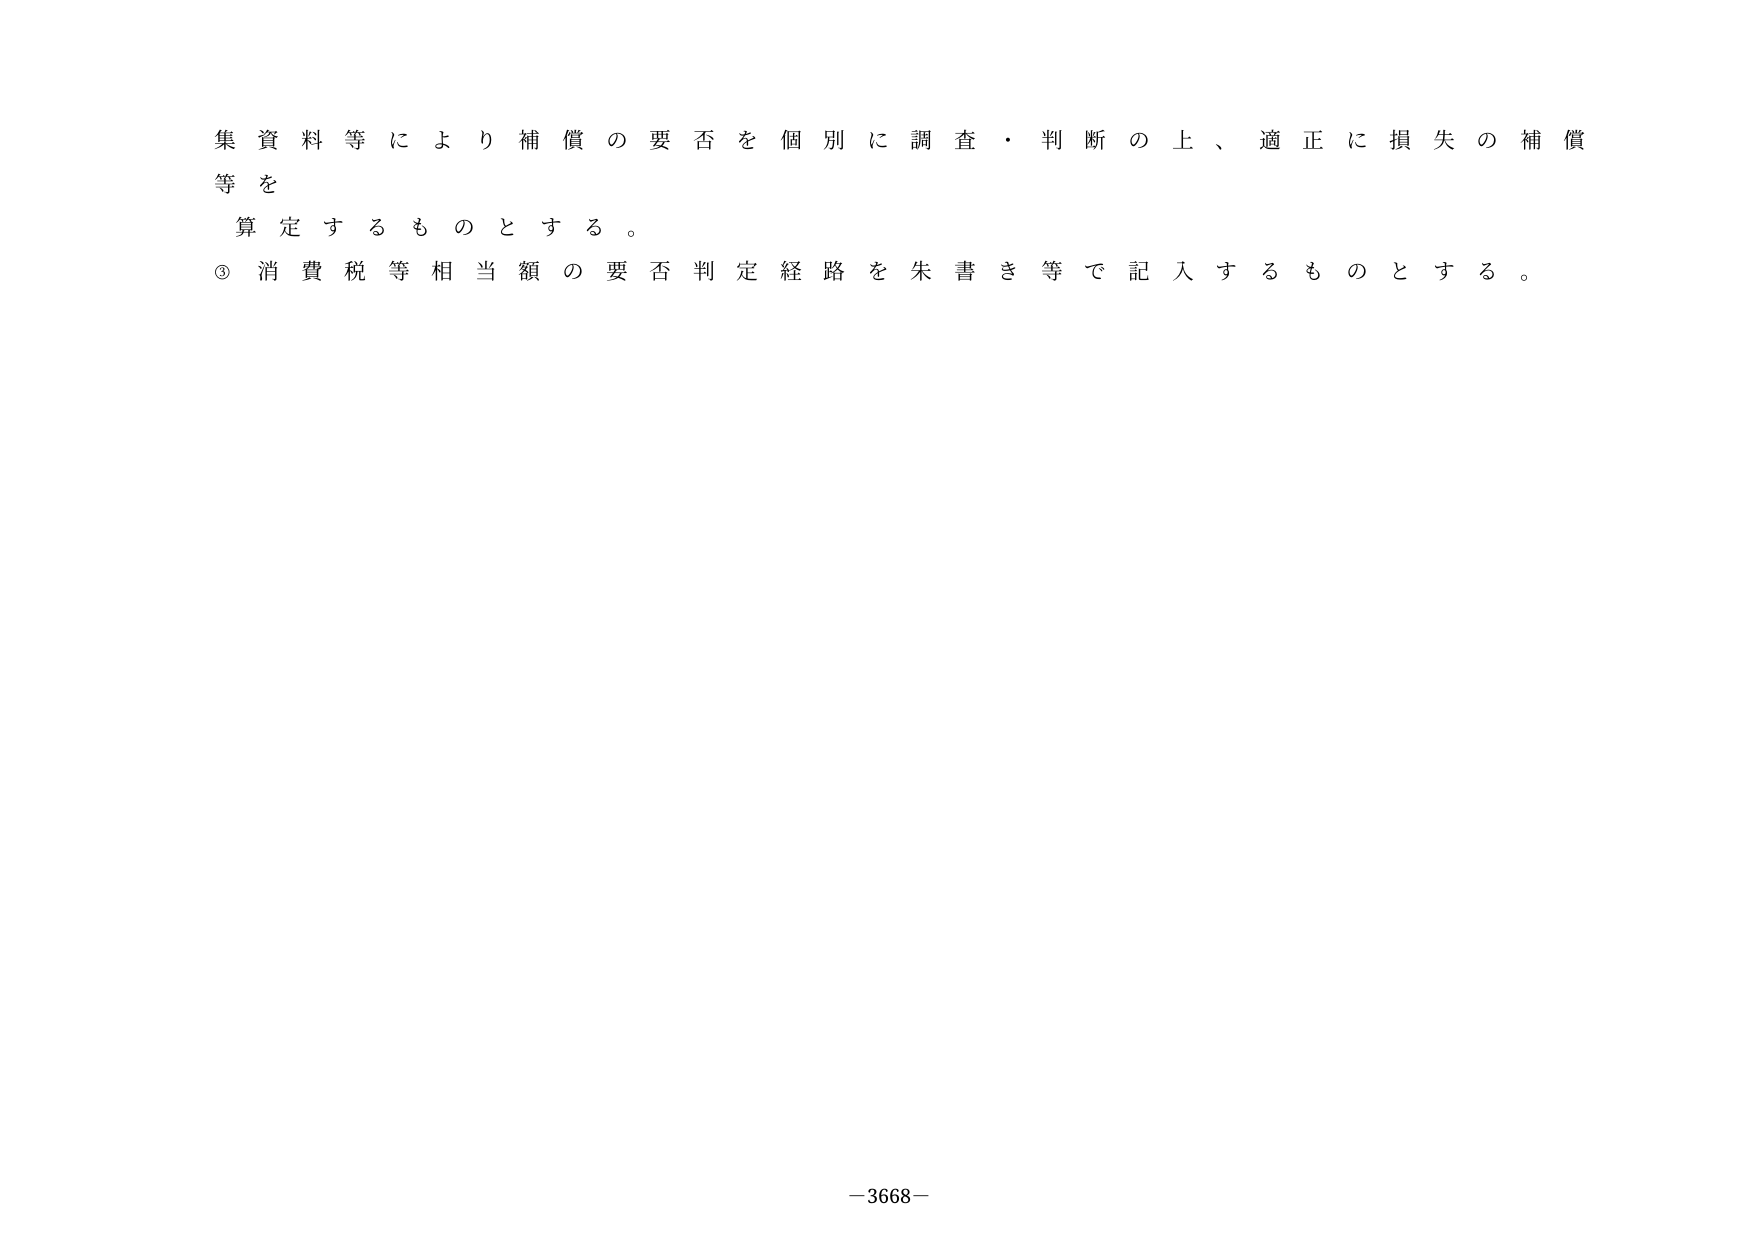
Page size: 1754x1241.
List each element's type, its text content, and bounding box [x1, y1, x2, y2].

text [192, 117, 1640, 204]
text ③ 消費税等相当額の要否判定経路を朱書き等で記入するものとする。 [192, 248, 1640, 292]
text 算定するものとする。 [192, 204, 1640, 248]
